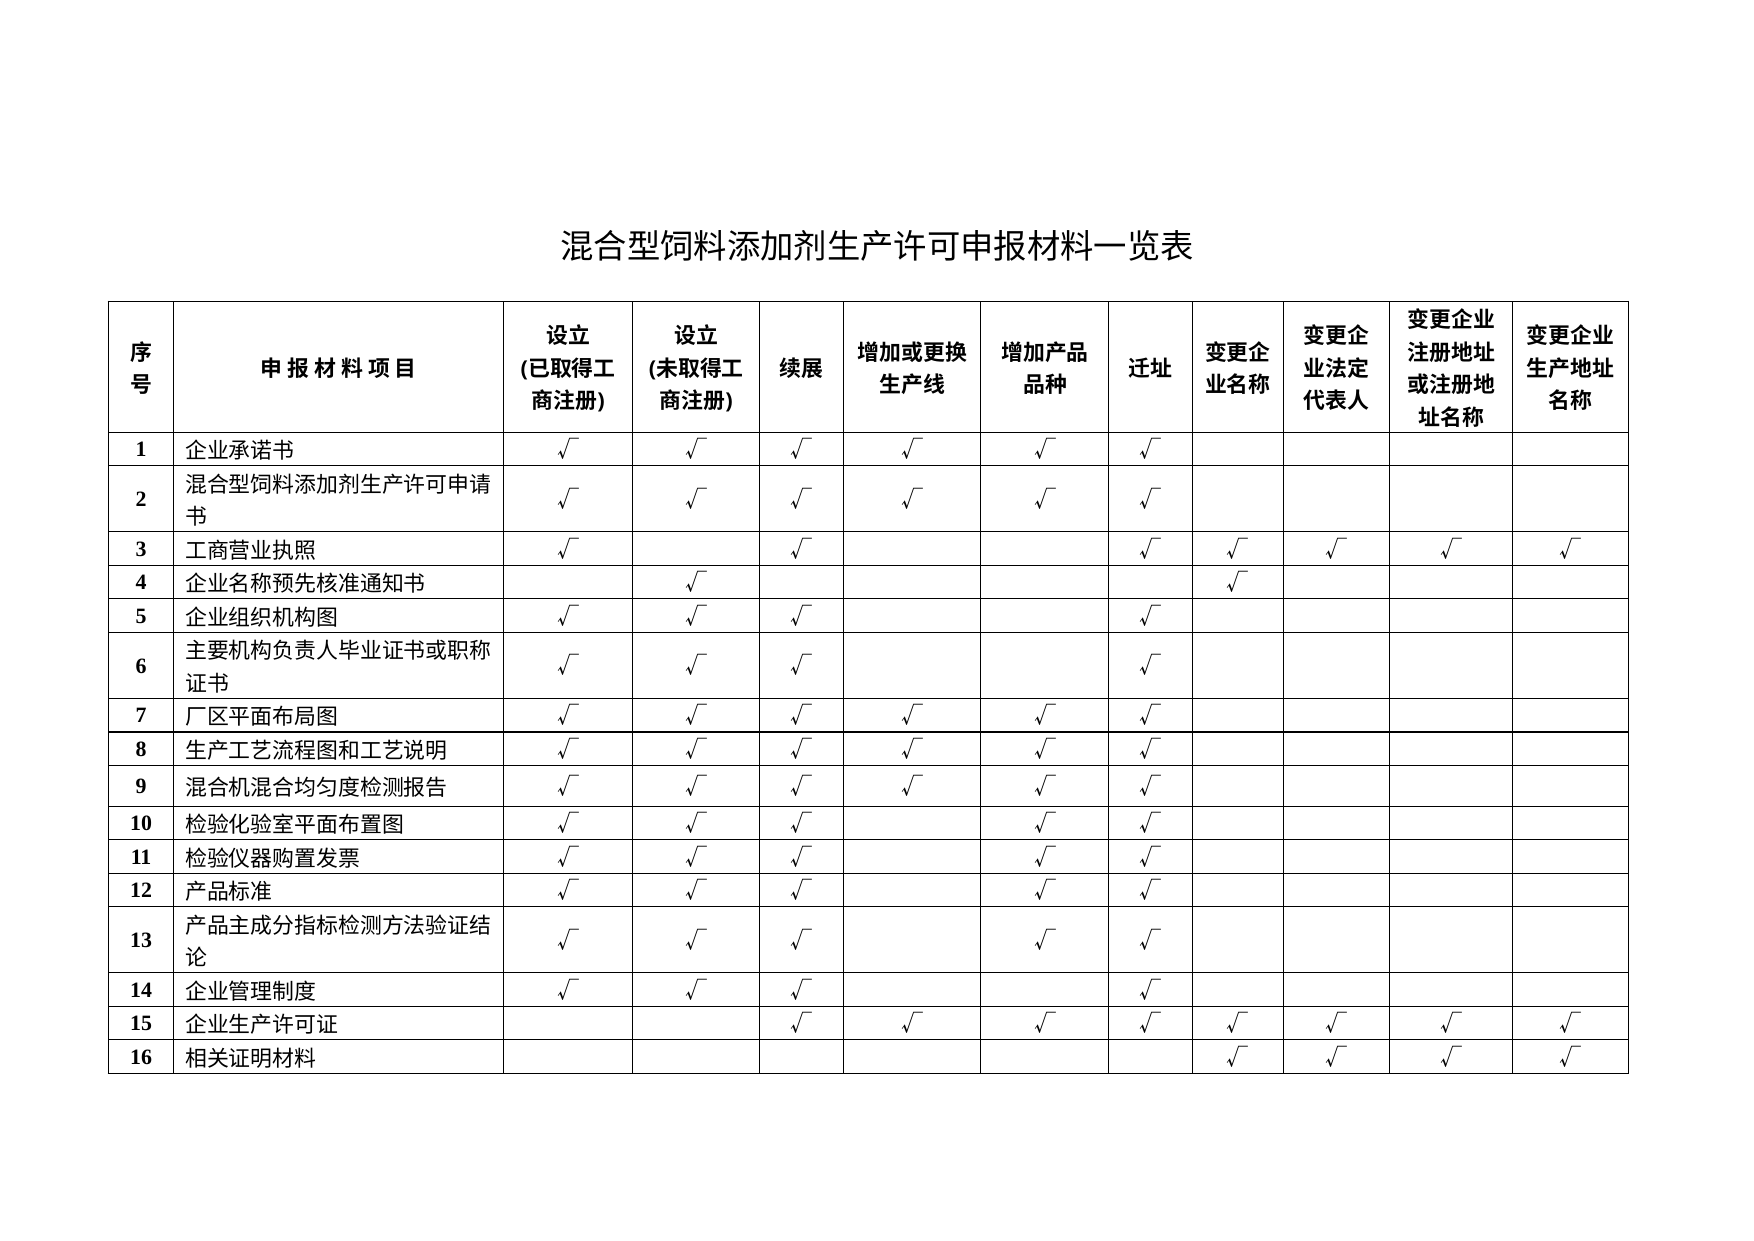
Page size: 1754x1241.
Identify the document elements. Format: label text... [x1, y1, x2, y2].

table_cell √ [633, 699, 759, 731]
table_cell √ [633, 874, 759, 906]
table_cell 14 [109, 973, 173, 1006]
table_cell √ [760, 699, 843, 731]
table_cell √ [1513, 1040, 1628, 1073]
table_cell √ [504, 699, 632, 731]
table_cell 工商营业执照 [174, 532, 503, 565]
table_cell √ [760, 766, 843, 806]
table_cell √ [981, 699, 1108, 731]
table_cell √ [760, 807, 843, 839]
table_cell √ [1109, 907, 1192, 972]
table_cell √ [760, 907, 843, 972]
table_cell √ [504, 907, 632, 972]
table_cell 产品主成分指标检测方法验证结论 [174, 907, 503, 972]
table_cell √ [981, 1007, 1108, 1039]
table_cell √ [504, 599, 632, 632]
table_cell [1513, 874, 1628, 906]
text 混合型饲料添加剂生产许可申报材料一览表 [130, 211, 1624, 276]
table_cell √ [1193, 532, 1283, 565]
table_cell √ [844, 733, 980, 765]
table_cell √ [981, 766, 1108, 806]
table_cell [633, 532, 759, 565]
table_cell [1513, 599, 1628, 632]
table_cell √ [760, 733, 843, 765]
table_cell 混合型饲料添加剂生产许可申请书 [174, 466, 503, 531]
table_cell √ [1513, 1007, 1628, 1039]
table_cell 产品标准 [174, 874, 503, 906]
table_cell √ [1109, 766, 1192, 806]
table_header 变更企业名称 [1193, 302, 1283, 432]
table_cell [1513, 566, 1628, 598]
table_cell √ [504, 840, 632, 873]
table_cell √ [633, 433, 759, 465]
table_cell √ [844, 766, 980, 806]
table_cell √ [633, 766, 759, 806]
table_cell √ [760, 973, 843, 1006]
table_header 迁址 [1109, 302, 1192, 432]
table_cell √ [504, 807, 632, 839]
table_cell √ [633, 807, 759, 839]
table_cell √ [1109, 1007, 1192, 1039]
table_header 续展 [760, 302, 843, 432]
table_cell 13 [109, 907, 173, 972]
table_cell [1284, 566, 1389, 598]
table_cell √ [504, 433, 632, 465]
table_cell √ [981, 807, 1108, 839]
table_cell [1390, 807, 1512, 839]
table_cell √ [1390, 532, 1512, 565]
table_cell 2 [109, 466, 173, 531]
table_cell 检验仪器购置发票 [174, 840, 503, 873]
table_cell √ [760, 1007, 843, 1039]
table_cell [844, 599, 980, 632]
table_cell √ [1109, 633, 1192, 698]
table_cell [1390, 433, 1512, 465]
table_cell [1513, 699, 1628, 731]
table_cell [1193, 807, 1283, 839]
table_cell [760, 566, 843, 598]
table_cell [1513, 840, 1628, 873]
table_cell 12 [109, 874, 173, 906]
table_cell √ [760, 532, 843, 565]
table_cell [1193, 433, 1283, 465]
table_cell [1513, 733, 1628, 765]
table_cell [1193, 599, 1283, 632]
table_cell √ [844, 433, 980, 465]
table_cell [1513, 433, 1628, 465]
table_cell √ [1193, 566, 1283, 598]
table_cell 15 [109, 1007, 173, 1039]
table_cell √ [981, 840, 1108, 873]
table_cell 主要机构负责人毕业证书或职称证书 [174, 633, 503, 698]
table_cell [1193, 840, 1283, 873]
table_cell [1284, 973, 1389, 1006]
table_cell √ [633, 633, 759, 698]
table_header 增加或更换生产线 [844, 302, 980, 432]
table_cell 16 [109, 1040, 173, 1073]
table_cell [1284, 907, 1389, 972]
table_header 变更企业注册地址或注册地址名称 [1390, 302, 1512, 432]
table_header 变更企业法定代表人 [1284, 302, 1389, 432]
table_cell [1193, 633, 1283, 698]
table_cell √ [981, 733, 1108, 765]
table_cell [1193, 699, 1283, 731]
table_cell [504, 1040, 632, 1073]
table_cell √ [504, 633, 632, 698]
table_cell [844, 807, 980, 839]
table_cell 11 [109, 840, 173, 873]
table_cell √ [504, 973, 632, 1006]
table_cell √ [633, 973, 759, 1006]
table_cell √ [981, 907, 1108, 972]
table_cell √ [760, 874, 843, 906]
table_cell √ [1390, 1007, 1512, 1039]
table_cell √ [1193, 1007, 1283, 1039]
table_cell [1284, 699, 1389, 731]
table_cell [1193, 733, 1283, 765]
table_cell √ [633, 599, 759, 632]
table_cell √ [504, 733, 632, 765]
table_cell [981, 566, 1108, 598]
table_cell √ [633, 566, 759, 598]
table_cell √ [1109, 973, 1192, 1006]
table_cell 5 [109, 599, 173, 632]
table_cell [633, 1040, 759, 1073]
table_header 变更企业生产地址名称 [1513, 302, 1628, 432]
table_cell [1513, 907, 1628, 972]
table_cell [981, 532, 1108, 565]
table_cell [1109, 566, 1192, 598]
table_cell [844, 973, 980, 1006]
table_cell 企业承诺书 [174, 433, 503, 465]
table_cell √ [1109, 532, 1192, 565]
table_cell [1513, 807, 1628, 839]
table_cell √ [981, 874, 1108, 906]
table_cell √ [504, 532, 632, 565]
table_cell [1109, 1040, 1192, 1073]
table_cell 4 [109, 566, 173, 598]
table_cell √ [1109, 466, 1192, 531]
table_cell [1284, 466, 1389, 531]
table_cell [981, 973, 1108, 1006]
table_cell √ [760, 599, 843, 632]
table_cell [1390, 566, 1512, 598]
table_cell [1193, 907, 1283, 972]
table_cell [1284, 874, 1389, 906]
table_cell 9 [109, 766, 173, 806]
table_cell √ [760, 466, 843, 531]
table_cell [1390, 699, 1512, 731]
table_cell [1284, 733, 1389, 765]
table_cell √ [1109, 874, 1192, 906]
table_cell 6 [109, 633, 173, 698]
table_cell [844, 907, 980, 972]
table_cell √ [1109, 599, 1192, 632]
table_cell √ [504, 766, 632, 806]
table_cell 厂区平面布局图 [174, 699, 503, 731]
table_cell √ [1109, 840, 1192, 873]
table_cell √ [1284, 1040, 1389, 1073]
table_cell √ [504, 466, 632, 531]
table_cell √ [981, 433, 1108, 465]
table_cell √ [1284, 1007, 1389, 1039]
table_cell [1390, 907, 1512, 972]
table_cell [844, 633, 980, 698]
table_cell √ [1109, 733, 1192, 765]
table_cell [1390, 874, 1512, 906]
table_cell [1390, 973, 1512, 1006]
table_cell [1390, 733, 1512, 765]
table_cell √ [1109, 433, 1192, 465]
table_cell [1284, 633, 1389, 698]
table_cell 1 [109, 433, 173, 465]
table_cell [1284, 840, 1389, 873]
table_cell [1390, 599, 1512, 632]
table_cell 8 [109, 733, 173, 765]
table_header 设立 (未取得工商注册) [633, 302, 759, 432]
table_cell [981, 1040, 1108, 1073]
table_cell [1284, 807, 1389, 839]
table_cell [1513, 633, 1628, 698]
table_cell 企业名称预先核准通知书 [174, 566, 503, 598]
table_cell [1390, 466, 1512, 531]
table_cell 相关证明材料 [174, 1040, 503, 1073]
table_cell √ [1109, 699, 1192, 731]
table_cell √ [504, 874, 632, 906]
table_cell √ [760, 633, 843, 698]
table_header 申 报 材 料 项 目 [174, 302, 503, 432]
table_header 增加产品品种 [981, 302, 1108, 432]
table_cell [1193, 466, 1283, 531]
table_cell [1513, 466, 1628, 531]
table_cell [844, 874, 980, 906]
table_cell [1390, 766, 1512, 806]
table_cell [981, 633, 1108, 698]
table_cell [633, 1007, 759, 1039]
table_cell √ [844, 466, 980, 531]
table_cell 生产工艺流程图和工艺说明 [174, 733, 503, 765]
table_cell √ [981, 466, 1108, 531]
table_cell √ [760, 433, 843, 465]
table_cell [844, 532, 980, 565]
table_cell 企业管理制度 [174, 973, 503, 1006]
table_cell [504, 1007, 632, 1039]
table_cell [1284, 599, 1389, 632]
table_cell √ [1284, 532, 1389, 565]
table_cell √ [1193, 1040, 1283, 1073]
table_cell √ [633, 466, 759, 531]
table_cell [1390, 633, 1512, 698]
table_cell [504, 566, 632, 598]
table_cell √ [844, 699, 980, 731]
table_cell √ [633, 733, 759, 765]
table_cell √ [633, 907, 759, 972]
table_cell 检验化验室平面布置图 [174, 807, 503, 839]
table_cell [760, 1040, 843, 1073]
table_cell [1513, 973, 1628, 1006]
table_cell [1284, 433, 1389, 465]
table_cell 7 [109, 699, 173, 731]
table_cell [1390, 840, 1512, 873]
table_cell √ [1513, 532, 1628, 565]
table_cell [1513, 766, 1628, 806]
table_cell √ [760, 840, 843, 873]
table_cell 企业组织机构图 [174, 599, 503, 632]
table_header 序号 [109, 302, 173, 432]
table_cell [1193, 973, 1283, 1006]
table_cell [1193, 874, 1283, 906]
table_cell 混合机混合均匀度检测报告 [174, 766, 503, 806]
table_cell √ [633, 840, 759, 873]
table_cell [1284, 766, 1389, 806]
table_cell [844, 566, 980, 598]
table_cell 企业生产许可证 [174, 1007, 503, 1039]
table_cell 10 [109, 807, 173, 839]
table_cell √ [844, 1007, 980, 1039]
table_header 设立 (已取得工商注册) [504, 302, 632, 432]
table_cell [981, 599, 1108, 632]
table_cell 3 [109, 532, 173, 565]
table_cell [844, 1040, 980, 1073]
table_cell [1193, 766, 1283, 806]
table_cell [844, 840, 980, 873]
table_cell √ [1109, 807, 1192, 839]
table_cell √ [1390, 1040, 1512, 1073]
